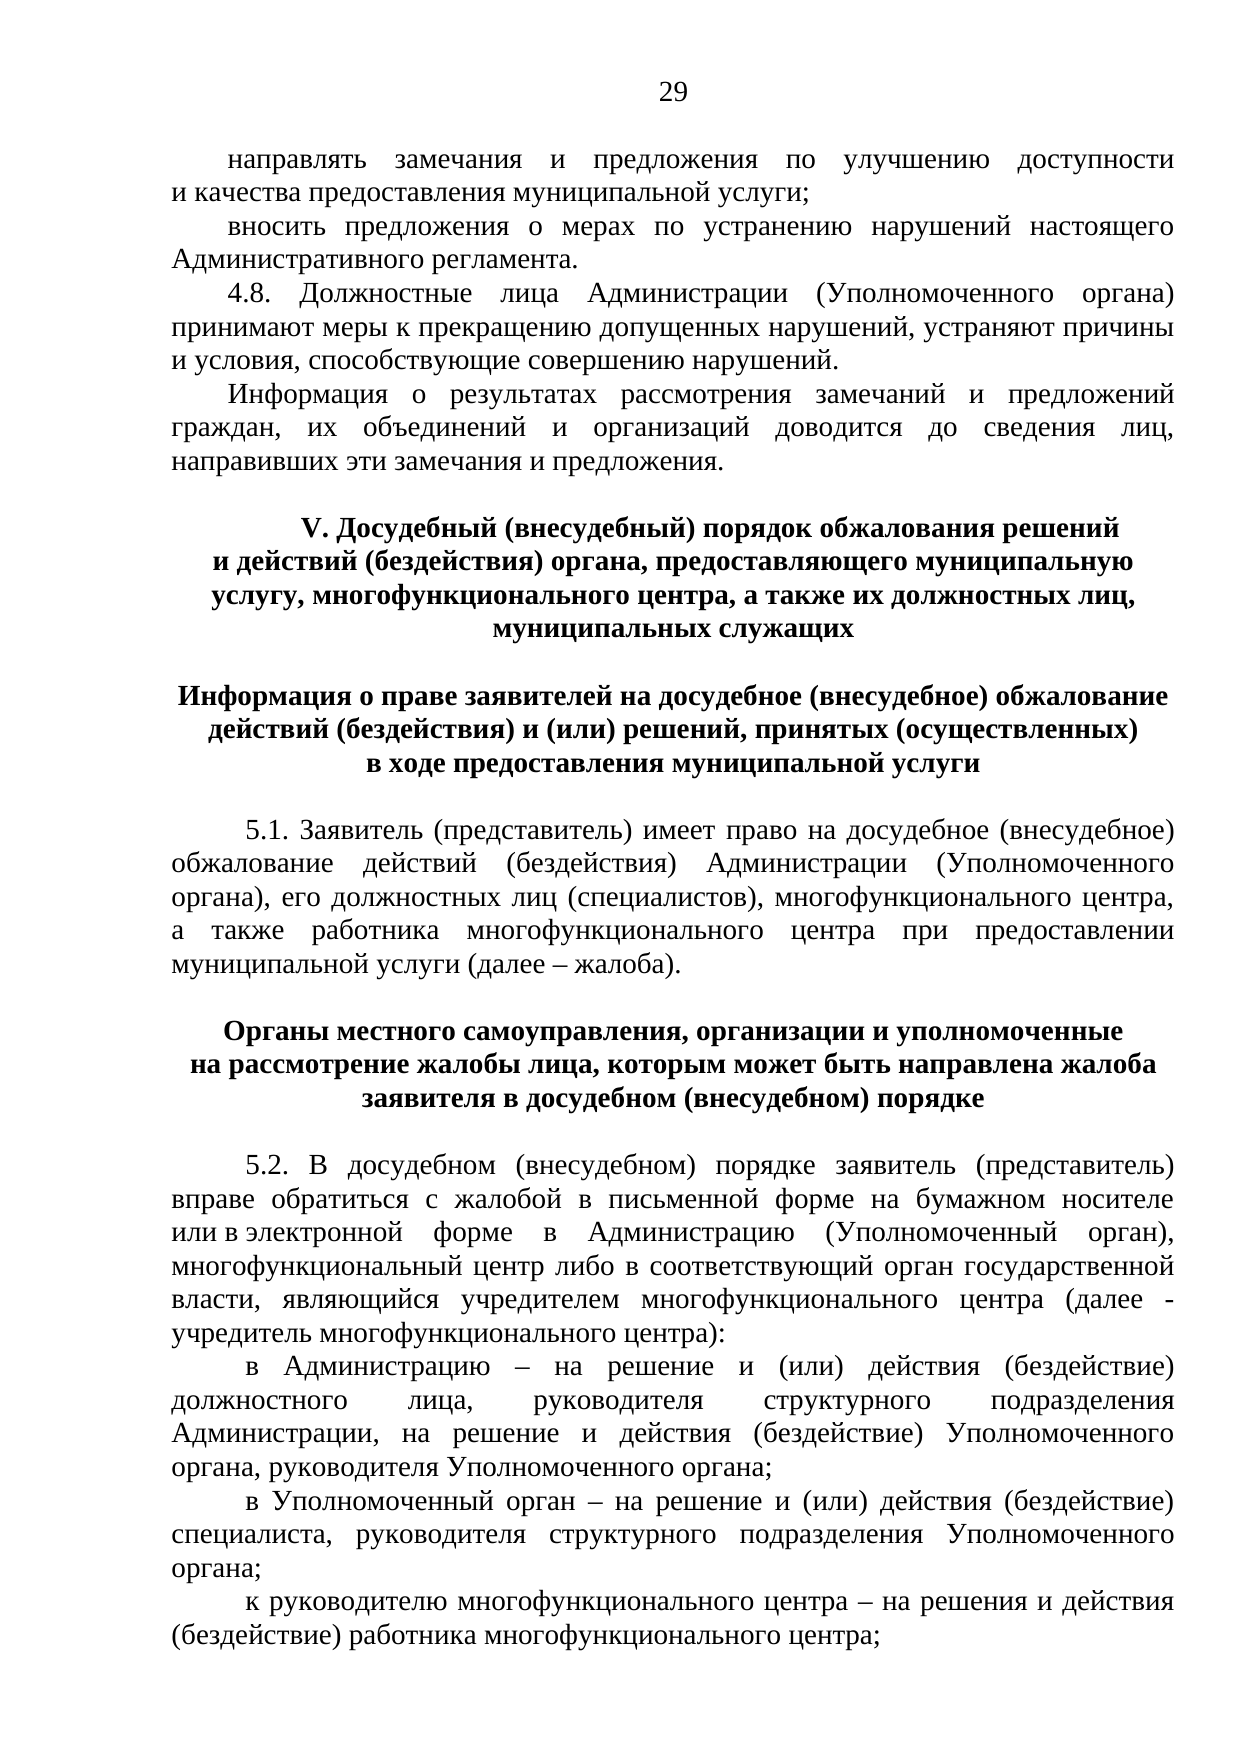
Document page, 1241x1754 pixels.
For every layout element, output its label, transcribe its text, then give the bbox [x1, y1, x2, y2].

text 4.8. Должностные лица Администрации (Уполномоченного органа) принимают меры к прекращению допущенных нарушений, устраняют причины и условия, способствующие совершению нарушений. [171, 275, 1175, 376]
text Органы местного самоуправления, организации и уполномоченные на рассмотрение жалобы лица, которым может быть направлена жалоба заявителя в досудебном (внесудебном) порядке [171, 1013, 1175, 1114]
text вносить предложения о мерах по устранению нарушений настоящего Административного регламента. [171, 208, 1175, 275]
text в Уполномоченный орган – на решение и (или) действия (бездействие) специалиста, руководителя структурного подразделения Уполномоченного органа; [171, 1483, 1175, 1583]
text 5.1. Заявитель (представитель) имеет право на досудебное (внесудебное) обжалование действий (бездействия) Администрации (Уполномоченного органа), его должностных лиц (специалистов), многофункционального центра, а также работника многофункционального центра при предоставлении муниципальной услуги (далее – жалоба). [171, 812, 1175, 979]
text Информация о результатах рассмотрения замечаний и предложений граждан, их объединений и организаций доводится до сведения лиц, направивших эти замечания и предложения. [171, 376, 1175, 476]
text V. Досудебный (внесудебный) порядок обжалования решений и действий (бездействия) органа, предоставляющего муниципальную услугу, многофункционального центра, а также их должностных лиц, муниципальных служащих [171, 510, 1175, 644]
text направлять замечания и предложения по улучшению доступности и качества предоставления муниципальной услуги; [171, 141, 1175, 208]
text Информация о праве заявителей на досудебное (внесудебное) обжалование действий (бездействия) и (или) решений, принятых (осуществленных) в ходе предоставления муниципальной услуги [171, 678, 1175, 778]
text 5.2. В досудебном (внесудебном) порядке заявитель (представитель) вправе обратиться с жалобой в письменной форме на бумажном носителе или в электронной форме в Администрацию (Уполномоченный орган), многофункциональный центр либо в соответствующий орган государственной власти, являющийся учредителем многофункционального центра (далее - учредитель многофункционального центра): [171, 1147, 1175, 1348]
text к руководителю многофункционального центра – на решения и действия (бездействие) работника многофункционального центра; [171, 1583, 1175, 1650]
text в Администрацию – на решение и (или) действия (бездействие) должностного лица, руководителя структурного подразделения Администрации, на решение и действия (бездействие) Уполномоченного органа, руководителя Уполномоченного органа; [171, 1348, 1175, 1483]
